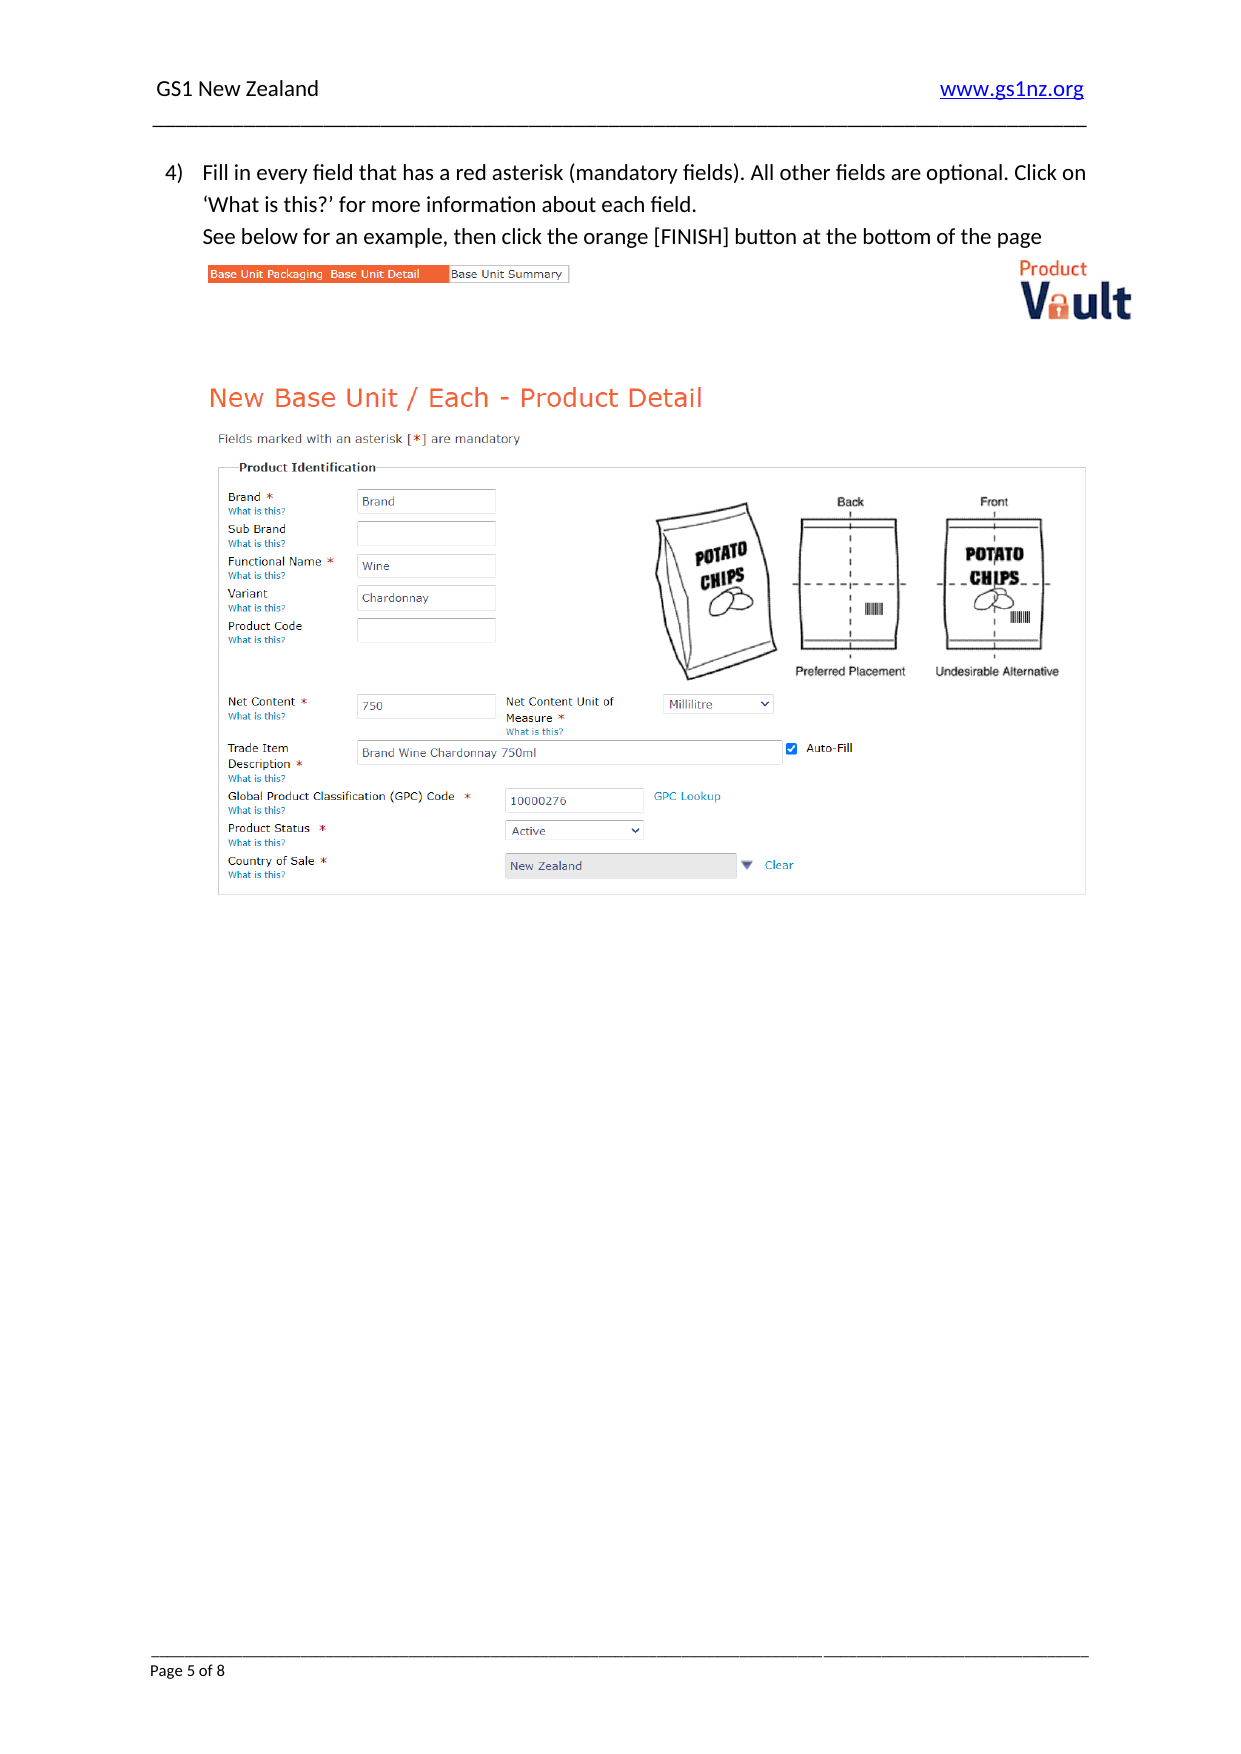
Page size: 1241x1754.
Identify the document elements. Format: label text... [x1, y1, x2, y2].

picture [202, 254, 1143, 900]
